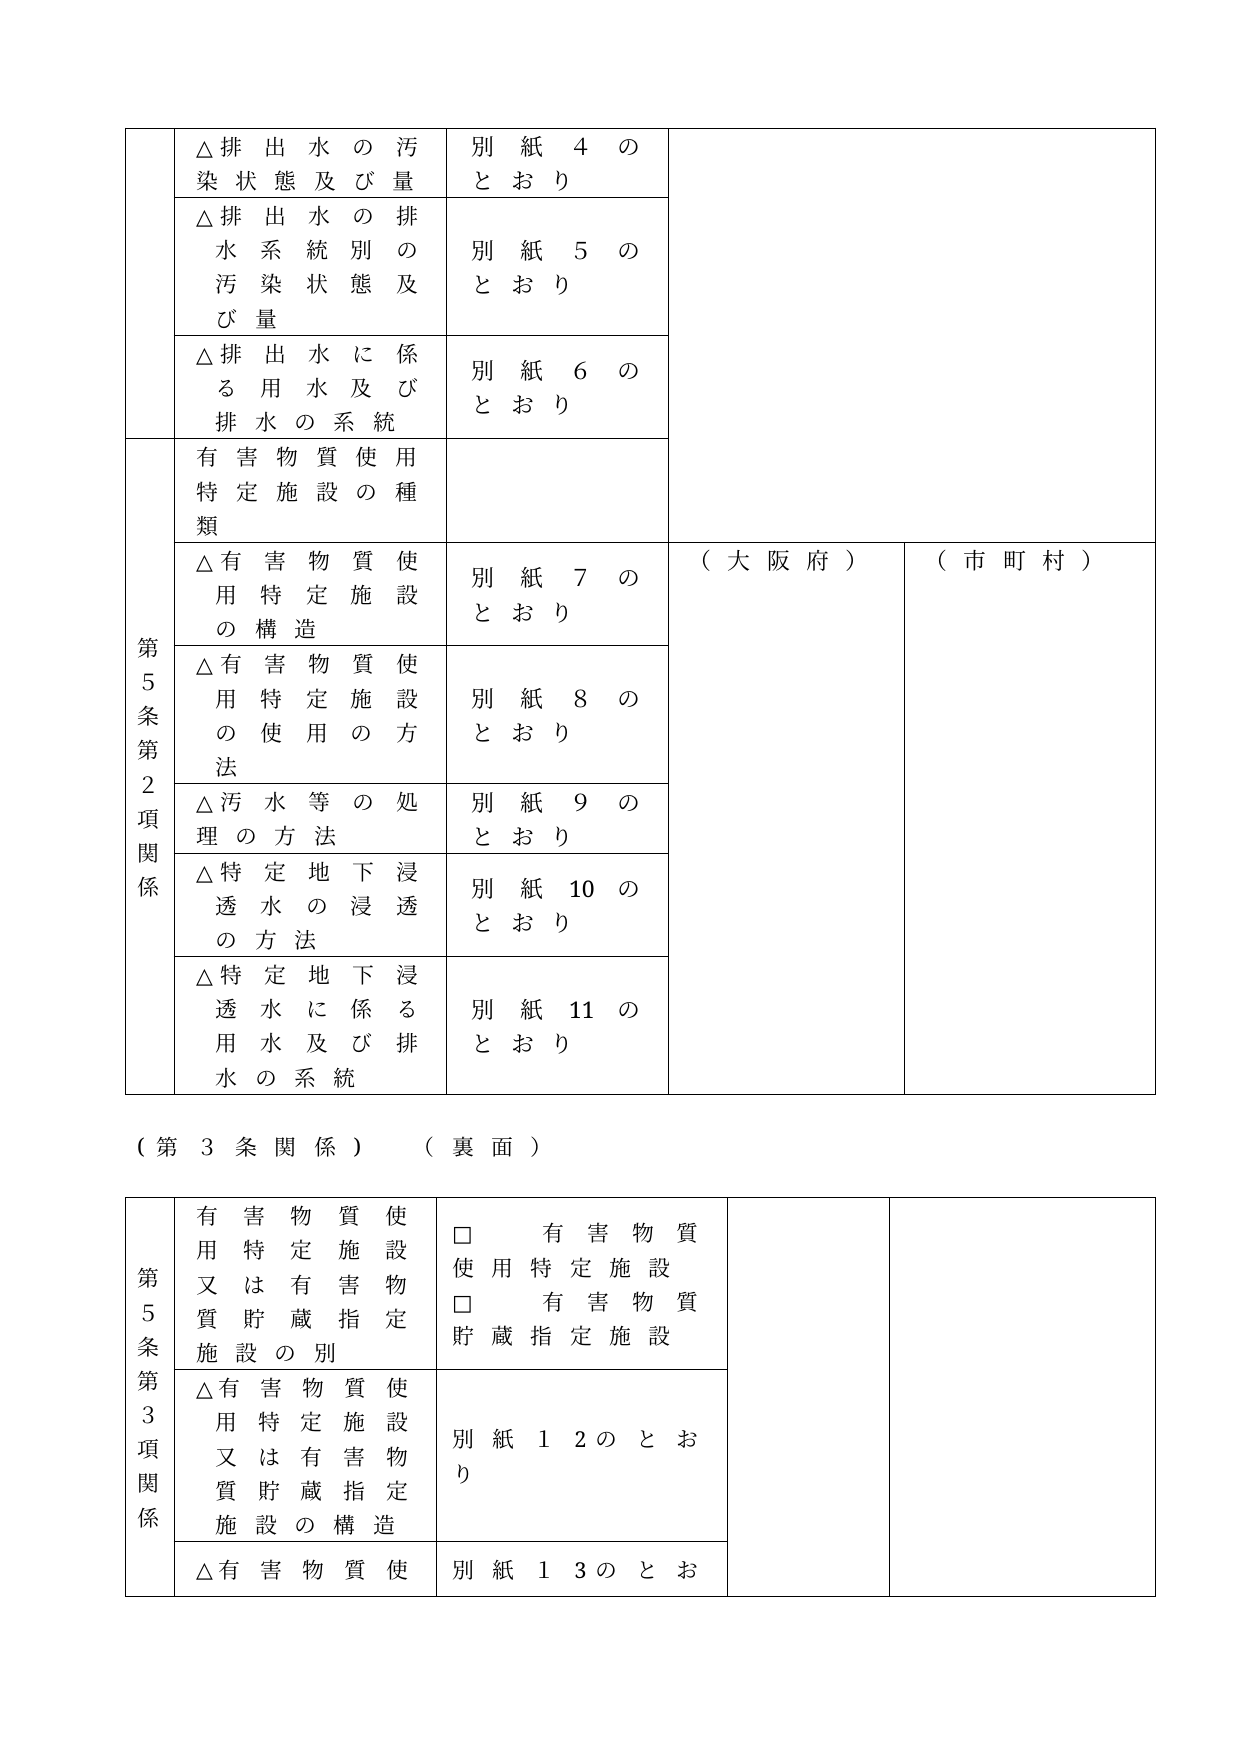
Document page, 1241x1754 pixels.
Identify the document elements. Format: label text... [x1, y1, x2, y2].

table_cell 別紙７のとおり [447, 543, 668, 645]
table_cell 別紙10のとおり [447, 854, 668, 956]
table_cell △有害物質使用特定施設の使用の方法 [175, 646, 446, 783]
table_cell △特定地下浸透水の浸透の方法 [175, 854, 446, 956]
table_cell [447, 439, 668, 542]
table_cell △特定地下浸透水に係る用水及び排水の系統 [175, 957, 446, 1094]
table_cell △汚水等の処理の方法 [175, 784, 446, 852]
table_cell △排出水の排水系統別の汚染状態及び量 [175, 198, 446, 335]
table_cell 別紙４のとおり [447, 129, 668, 197]
table_cell 別紙９のとおり [447, 784, 668, 852]
table_cell △排出水に係る用水及び排水の系統 [175, 336, 446, 438]
table_header 第５条第３項関係 [126, 1198, 174, 1596]
table_cell 別紙５のとおり [447, 198, 668, 335]
text 様式第１(第３条関係) （裏面） [137, 1129, 1121, 1163]
table_cell 別紙１2のとおり [437, 1370, 727, 1541]
table_header [890, 1198, 1155, 1596]
table_cell △有害物質使用特定施設又は有害物質貯蔵指定施設の構造 [175, 1370, 436, 1541]
table_cell 別紙６のとおり [447, 336, 668, 438]
table_cell 別紙１3のとおり [437, 1542, 727, 1596]
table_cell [175, 1542, 436, 1596]
table_cell （市町村） [905, 543, 1155, 1094]
table_header □ 有害物質使用特定施設 □ 有害物質貯蔵指定施設 [437, 1198, 727, 1369]
table_cell 有害物質使用特定施設の種類 [175, 439, 446, 542]
table_cell 第５条第２項関係 [126, 439, 174, 1094]
table_cell 別紙11のとおり [447, 957, 668, 1094]
table_header 有害物質使用特定施設又は有害物質貯蔵指定施設の別 [175, 1198, 436, 1369]
table_cell △有害物質使用特定施設の構造 [175, 543, 446, 645]
table_cell （大阪府） [669, 543, 904, 1094]
table_cell △排出水の汚染状態及び量 [175, 129, 446, 197]
table_header [728, 1198, 889, 1596]
table_cell 別紙８のとおり [447, 646, 668, 783]
